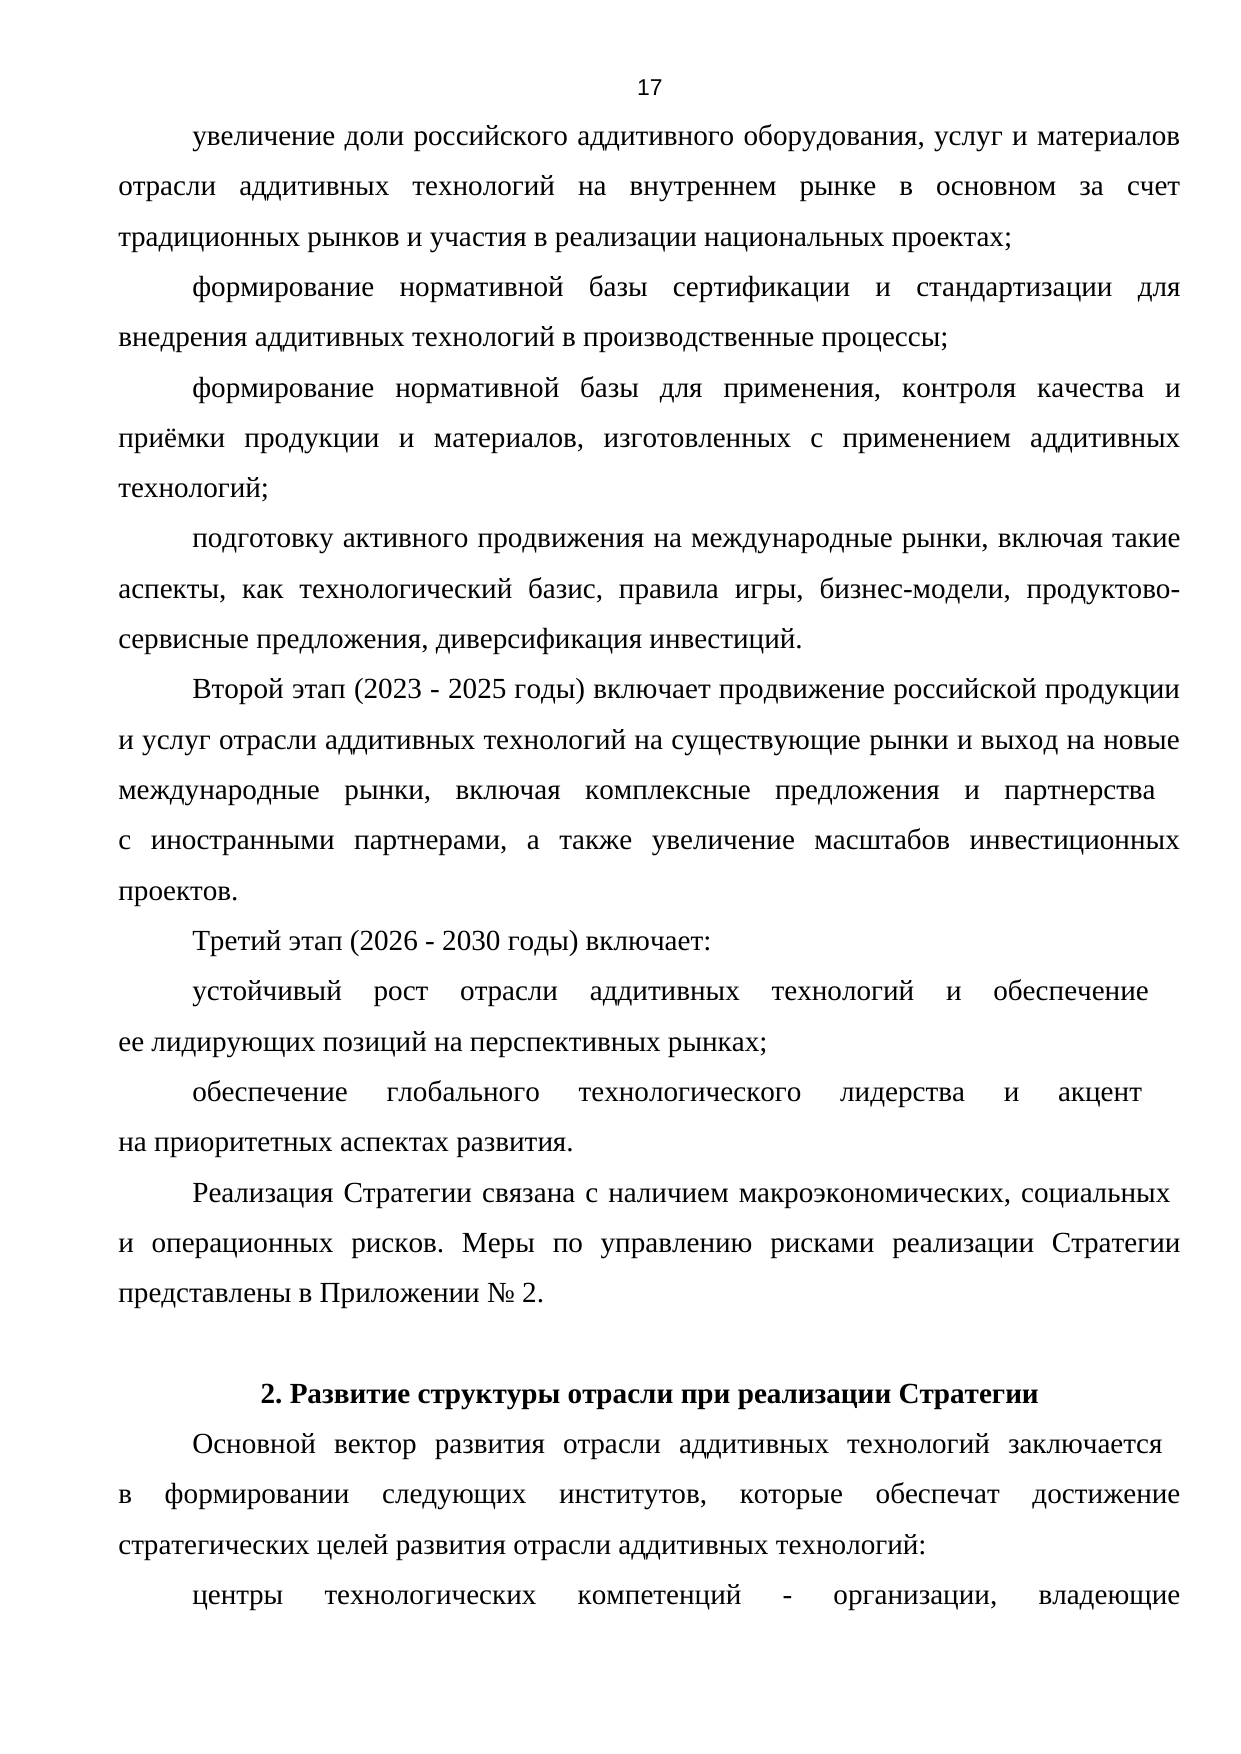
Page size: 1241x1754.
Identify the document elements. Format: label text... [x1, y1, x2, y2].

text Третий этап (2026 - 2030 годы) включает: [118, 923, 1181, 957]
text Основной вектор развития отрасли аддитивных технологий заключается в формировании следующих институтов, которые обеспечат достижение стратегических целей развития отрасли аддитивных технологий: [118, 1426, 1181, 1560]
list Развитие структуры отрасли при реализации Стратегии [118, 1376, 1181, 1409]
list формирование нормативной базы для применения, контроля качества и приёмки продукции и материалов, изготовленных с применением аддитивных технологий; [118, 370, 1181, 504]
list формирование нормативной базы сертификации и стандартизации для внедрения аддитивных технологий в производственные процессы; [118, 269, 1181, 353]
text увеличение доли российского аддитивного оборудования, услуг и материалов отрасли аддитивных технологий на внутреннем рынке в основном за счет традиционных рынков и участия в реализации национальных проектах; [118, 118, 1181, 252]
text подготовку активного продвижения на международные рынки, включая такие аспекты, как технологический базис, правила игры, бизнес-модели, продуктово-сервисные предложения, диверсификация инвестиций. [118, 521, 1181, 655]
text Второй этап (2023 - 2025 годы) включает продвижение российской продукции и услуг отрасли аддитивных технологий на существующие рынки и выход на новые международные рынки, включая комплексные предложения и партнерства с иностранными партнерами, а также увеличение масштабов инвестиционных проектов. [118, 672, 1181, 906]
list Реализация Стратегии связана с наличием макроэкономических, социальных и операционных рисков. Меры по управлению рисками реализации Стратегии представлены в Приложении № 2. [118, 1175, 1181, 1309]
text устойчивый рост отрасли аддитивных технологий и обеспечение ее лидирующих позиций на перспективных рынках; [118, 973, 1181, 1057]
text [118, 1577, 1181, 1611]
text обеспечение глобального технологического лидерства и акцент на приоритетных аспектах развития. [118, 1074, 1181, 1158]
